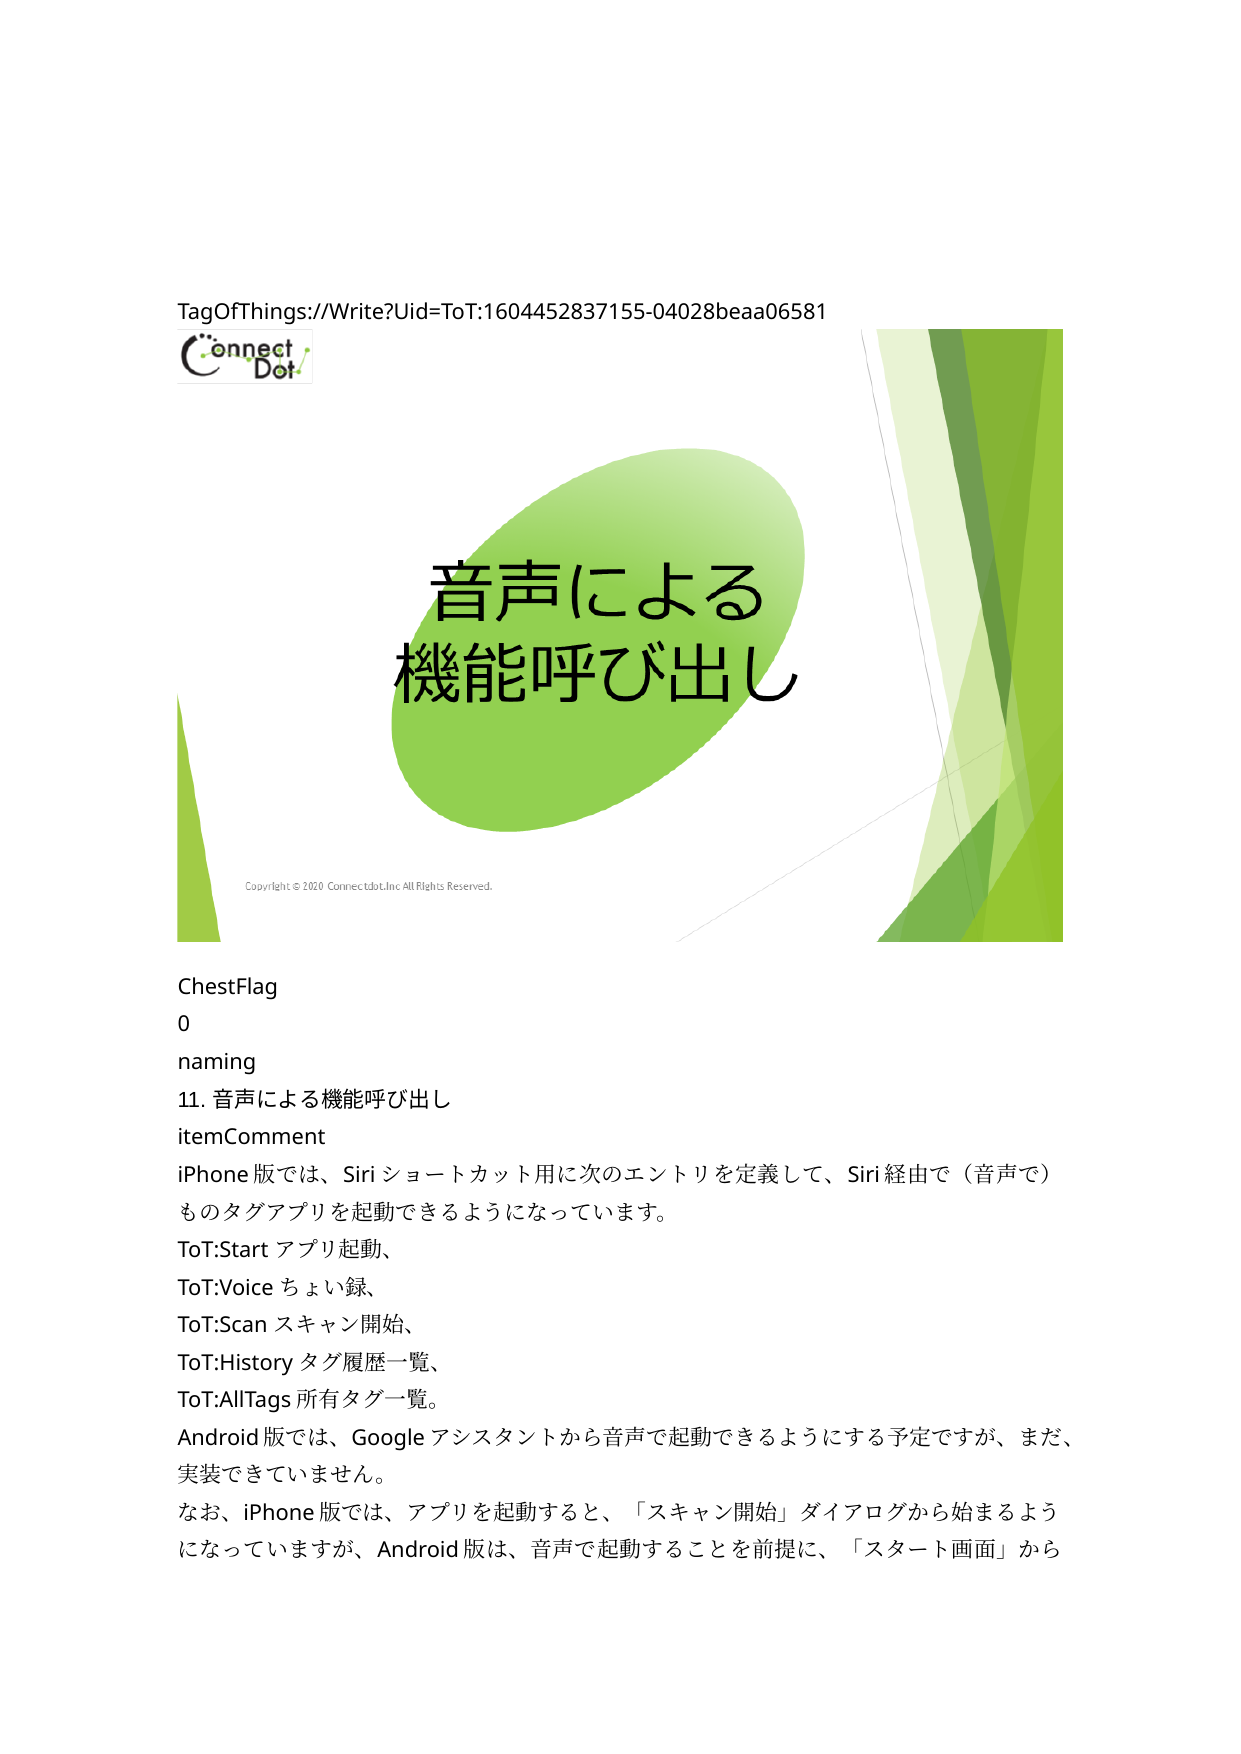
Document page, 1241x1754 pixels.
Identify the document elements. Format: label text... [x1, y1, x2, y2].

text Android版では、Googleアシスタントから音声で起動できるようにする予定ですが、まだ、実装できていません。 [177, 1417, 1063, 1492]
text ToT:Scan スキャン開始、 [177, 1304, 1063, 1342]
text itemComment [177, 1117, 1063, 1154]
text 0 [177, 1004, 1063, 1042]
text ToT:AllTags 所有タグ一覧。 [177, 1379, 1063, 1417]
subtitle 11. 音声による機能呼び出し [177, 1079, 1063, 1117]
text ChestFlag [177, 967, 1063, 1004]
text ToT:History タグ履歴一覧、 [177, 1342, 1063, 1379]
picture [177, 329, 1063, 942]
text naming [177, 1042, 1063, 1079]
text ToT:Start アプリ起動、 [177, 1229, 1063, 1267]
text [177, 1492, 1063, 1567]
text iPhone版では、Siriショートカット用に次のエントリを定義して、Siri経由で（音声で）ものタグアプリを起動できるようになっています。 [177, 1154, 1063, 1229]
text TagOfThings://Write?Uid=ToT:1604452837155-04028beaa06581 [177, 292, 1063, 329]
text ToT:Voice ちょい録、 [177, 1267, 1063, 1304]
